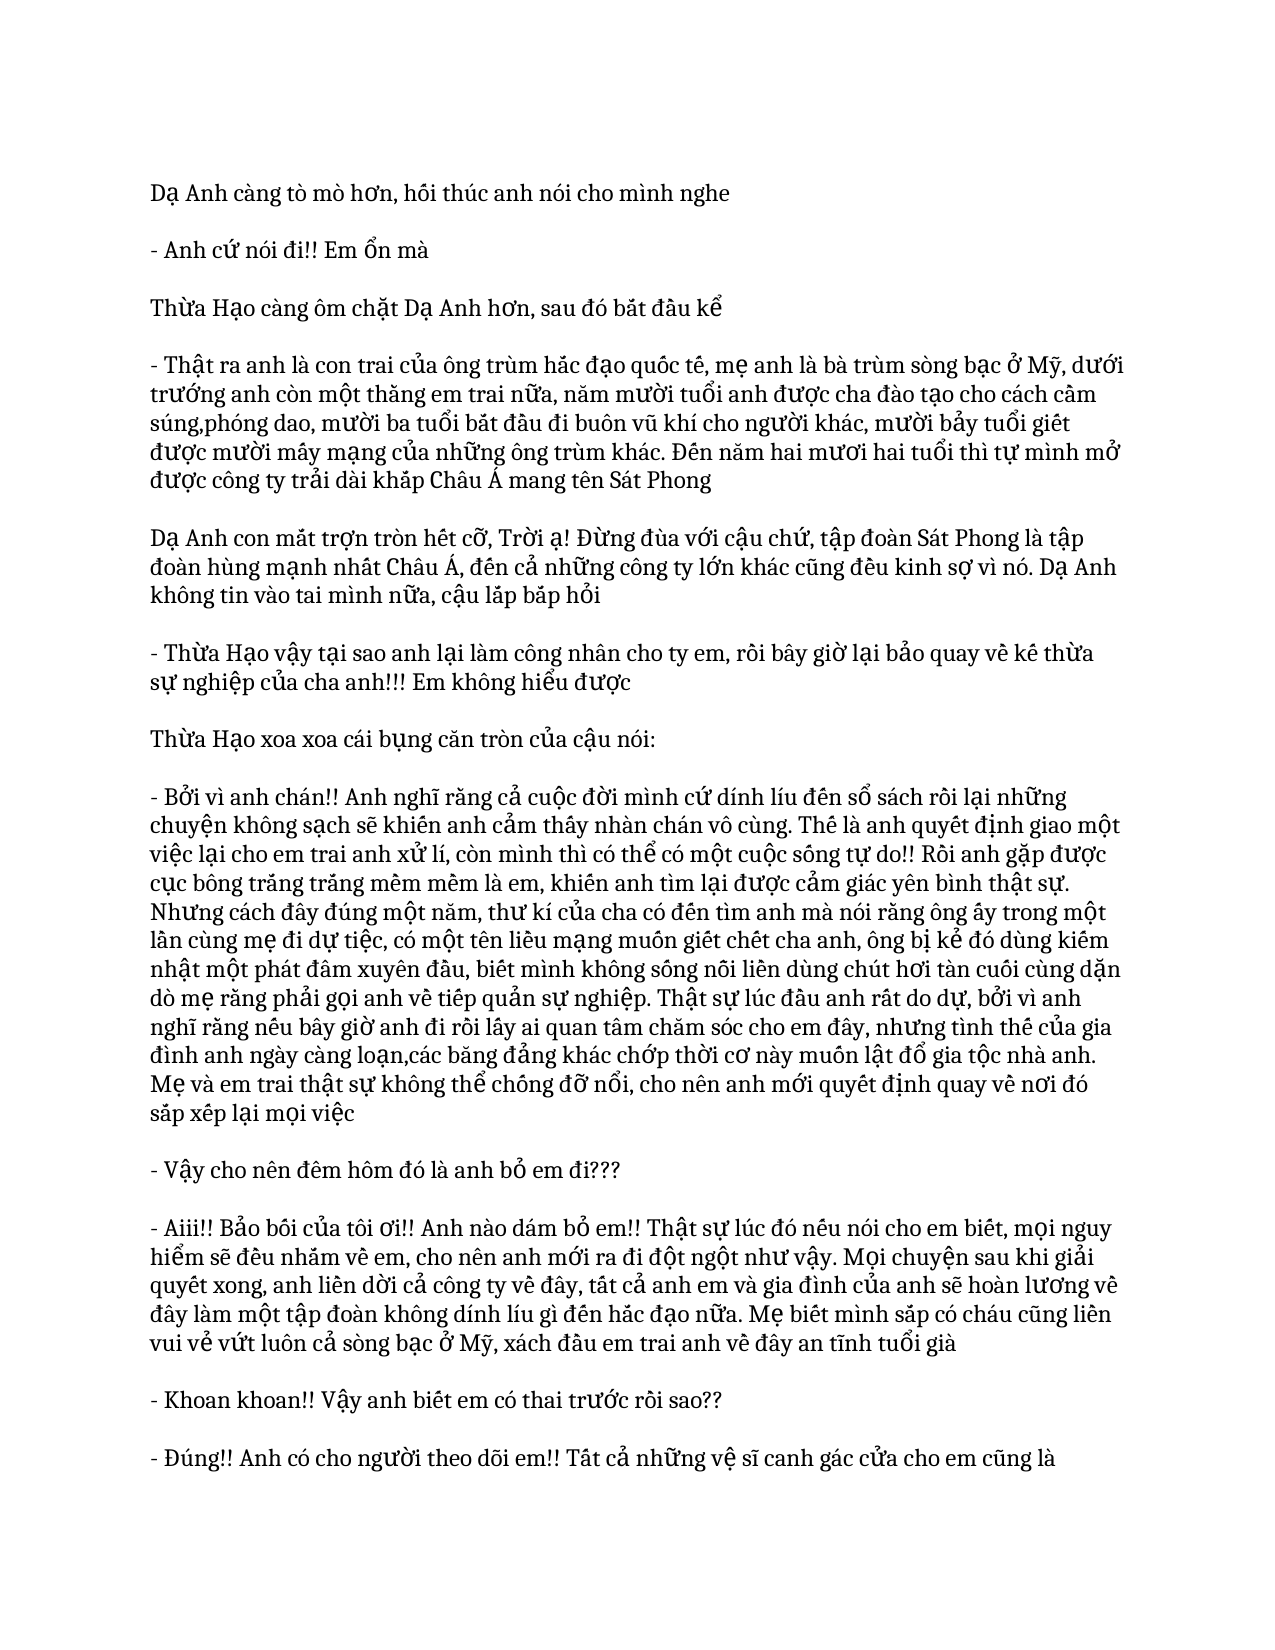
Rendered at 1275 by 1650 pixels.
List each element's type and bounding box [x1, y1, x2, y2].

text [150, 150, 1125, 1472]
